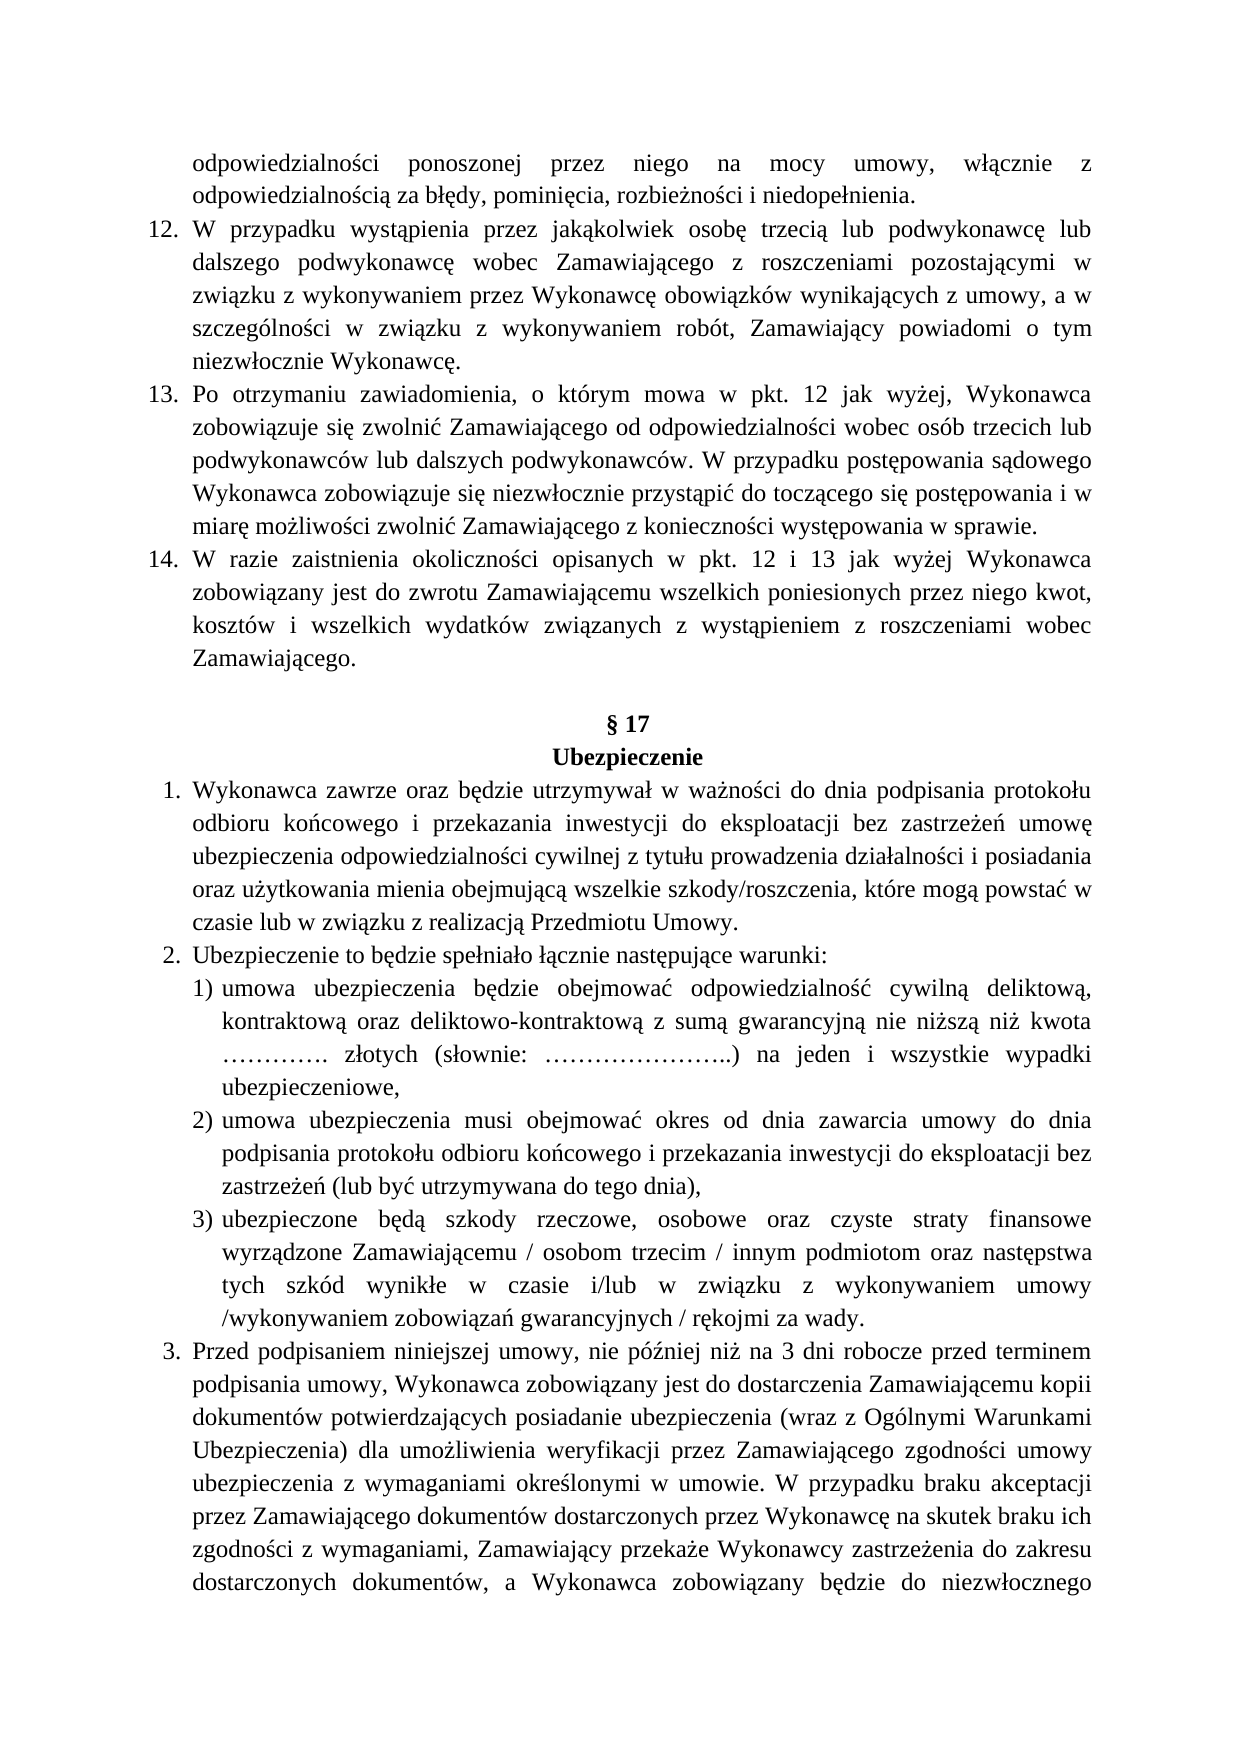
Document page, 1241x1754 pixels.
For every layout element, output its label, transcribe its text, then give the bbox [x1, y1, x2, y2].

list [148, 148, 1093, 209]
list Ubezpieczenie to będzie spełniało łącznie następujące warunki: [162, 940, 1093, 969]
list W przypadku wystąpienia przez jakąkolwiek osobę trzecią lub podwykonawcę lub dalszego podwykonawcę wobec Zamawiającego z roszczeniami pozostającymi w związku z wykonywaniem przez Wykonawcę obowiązków wynikających z umowy, a w szczególności w związku z wykonywaniem robót, Zamawiający powiadomi o tym niezwłocznie Wykonawcę. [148, 214, 1093, 374]
text § 17 [162, 709, 1093, 738]
list umowa ubezpieczenia będzie obejmować odpowiedzialność cywilną deliktową, kontraktową oraz deliktowo-kontraktową z sumą gwarancyjną nie niższą niż kwota …………. złotych (słownie: …………………..) na jeden i wszystkie wypadki ubezpieczeniowe, [192, 973, 1093, 1101]
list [162, 1336, 1093, 1596]
list ubezpieczone będą szkody rzeczowe, osobowe oraz czyste straty finansowe wyrządzone Zamawiającemu / osobom trzecim / innym podmiotom oraz następstwa tych szkód wynikłe w czasie i/lub w związku z wykonywaniem umowy /wykonywaniem zobowiązań gwarancyjnych / rękojmi za wady. [192, 1204, 1093, 1332]
list W razie zaistnienia okoliczności opisanych w pkt. 12 i 13 jak wyżej Wykonawca zobowiązany jest do zwrotu Zamawiającemu wszelkich poniesionych przez niego kwot, kosztów i wszelkich wydatków związanych z wystąpieniem z roszczeniami wobec Zamawiającego. [148, 544, 1093, 672]
list umowa ubezpieczenia musi obejmować okres od dnia zawarcia umowy do dnia podpisania protokołu odbioru końcowego i przekazania inwestycji do eksploatacji bez zastrzeżeń (lub być utrzymywana do tego dnia), [192, 1105, 1093, 1200]
text Ubezpieczenie [162, 742, 1093, 771]
list Po otrzymaniu zawiadomienia, o którym mowa w pkt. 12 jak wyżej, Wykonawca zobowiązuje się zwolnić Zamawiającego od odpowiedzialności wobec osób trzecich lub podwykonawców lub dalszych podwykonawców. W przypadku postępowania sądowego Wykonawca zobowiązuje się niezwłocznie przystąpić do toczącego się postępowania i w miarę możliwości zwolnić Zamawiającego z konieczności występowania w sprawie. [148, 379, 1093, 539]
list Wykonawca zawrze oraz będzie utrzymywał w ważności do dnia podpisania protokołu odbioru końcowego i przekazania inwestycji do eksploatacji bez zastrzeżeń umowę ubezpieczenia odpowiedzialności cywilnej z tytułu prowadzenia działalności i posiadania oraz użytkowania mienia obejmującą wszelkie szkody/roszczenia, które mogą powstać w czasie lub w związku z realizacją Przedmiotu Umowy. [162, 775, 1093, 936]
